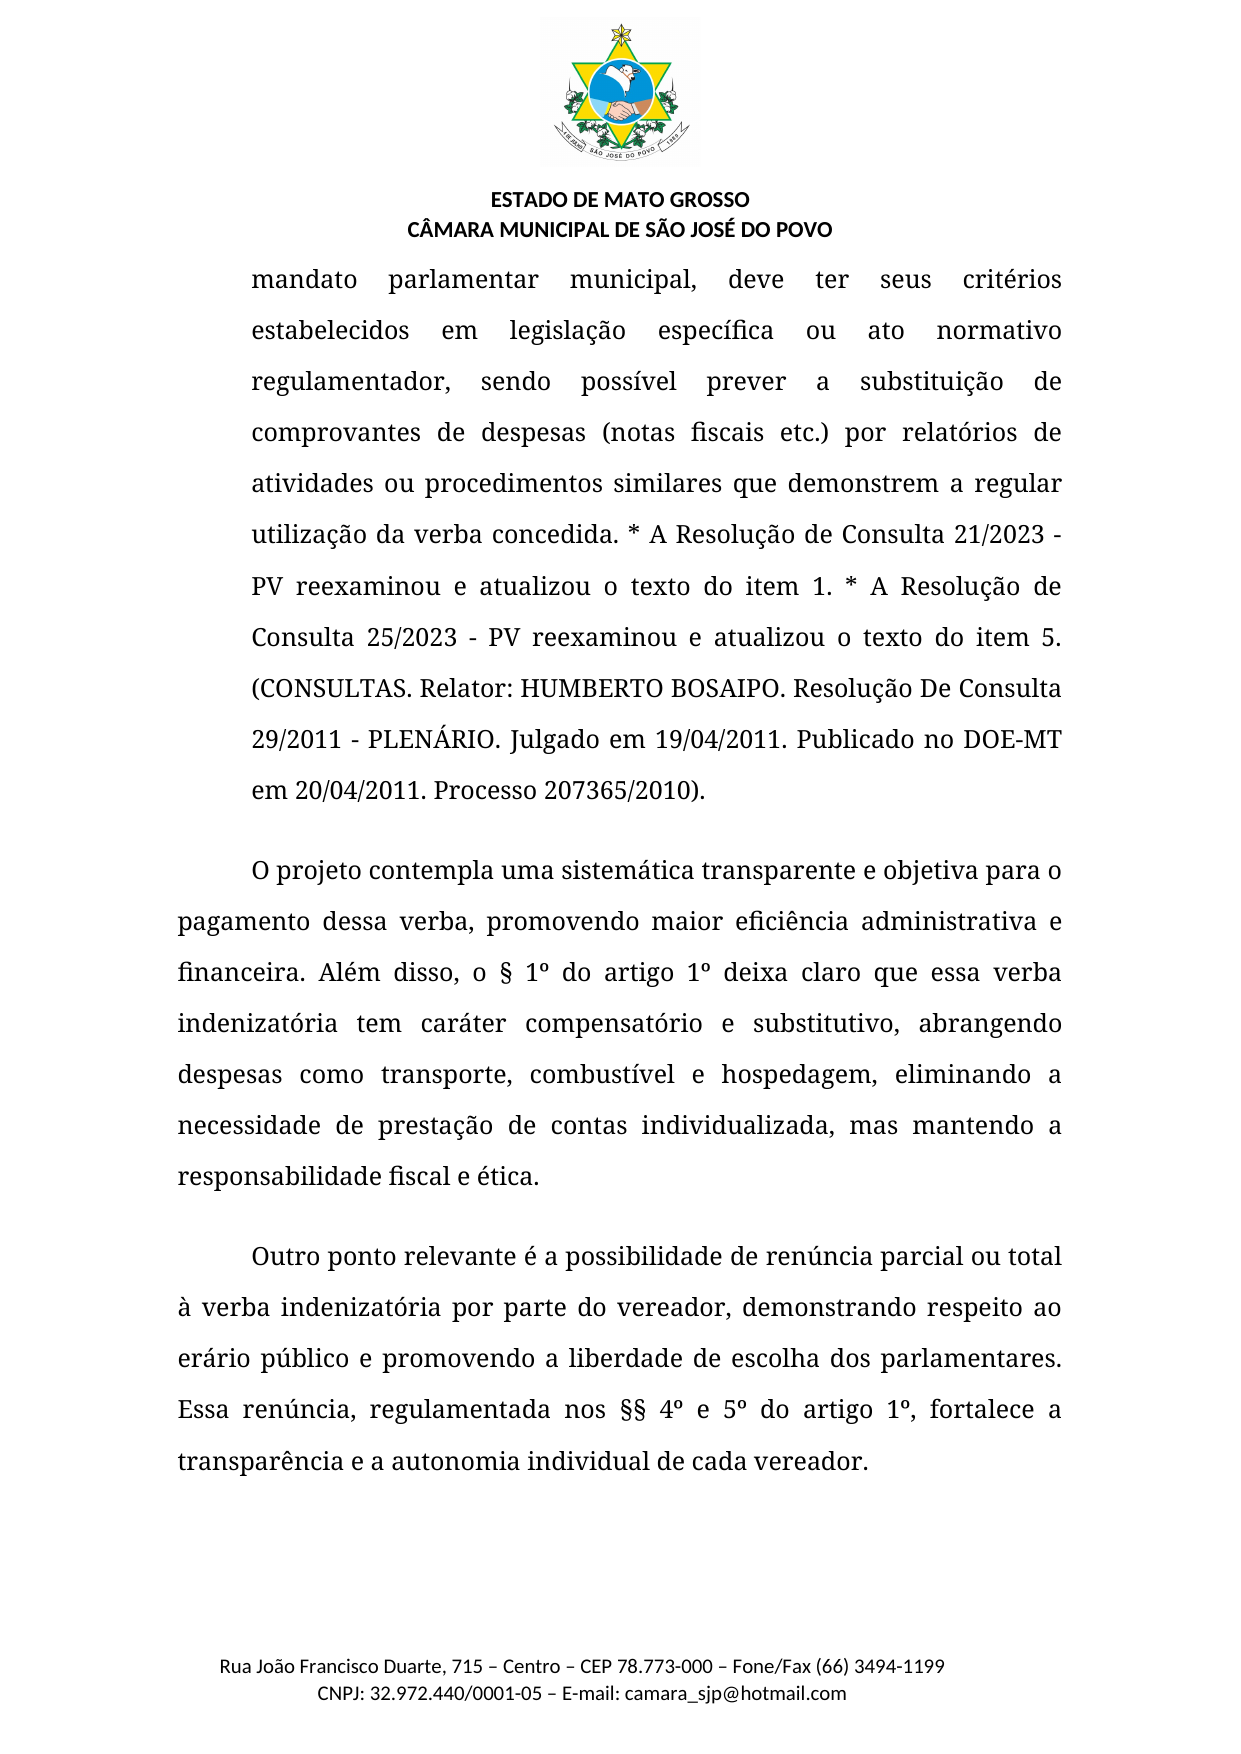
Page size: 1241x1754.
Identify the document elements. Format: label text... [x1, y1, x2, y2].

text O projeto contempla uma sistemática transparente e objetiva para o pagamento dessa verba, promovendo maior eficiência administrativa e financeira. Além disso, o § 1º do artigo 1º deixa claro que essa verba indenizatória tem caráter compensatório e substitutivo, abrangendo despesas como transporte, combustível e hospedagem, eliminando a necessidade de prestação de contas individualizada, mas mantendo a responsabilidade fiscal e ética. [177, 853, 1063, 1193]
text Outro ponto relevante é a possibilidade de renúncia parcial ou total à verba indenizatória por parte do vereador, demonstrando respeito ao erário público e promovendo a liberdade de escolha dos parlamentares. Essa renúncia, regulamentada nos §§ 4º e 5º do artigo 1º, fortalece a transparência e a autonomia individual de cada vereador. [177, 1239, 1063, 1477]
picture [539, 17, 701, 167]
